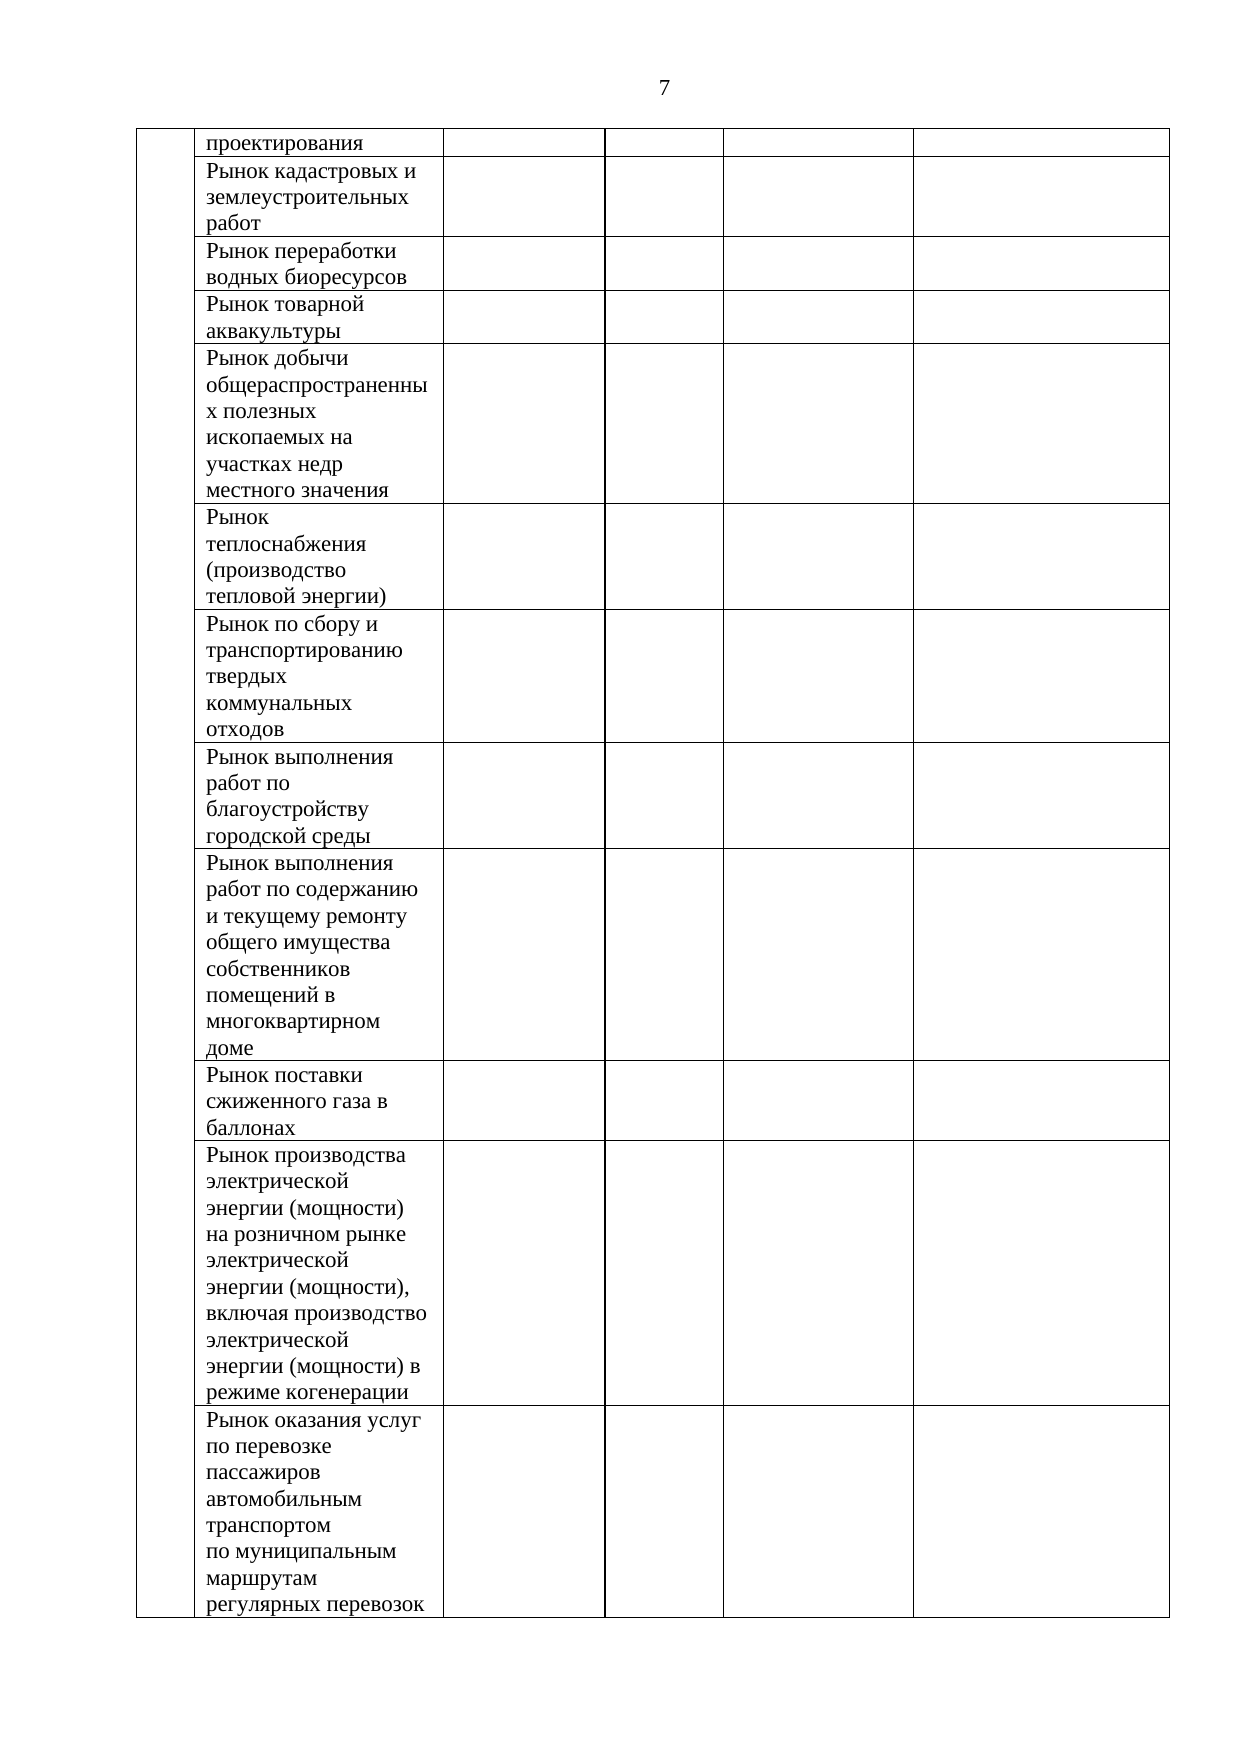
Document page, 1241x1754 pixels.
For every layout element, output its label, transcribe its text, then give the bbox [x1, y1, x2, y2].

table_cell Рынок оказания услуг по перевозке пассажиров автомобильным транспортом по муниципальным маршрутам регулярных перевозок [195, 1406, 443, 1617]
table_cell [606, 504, 723, 609]
table_cell [724, 1061, 913, 1140]
table_cell Рынок переработки водных биоресурсов [195, 237, 443, 289]
table_cell [914, 157, 1169, 236]
table_cell [444, 504, 604, 609]
table_cell [606, 129, 723, 156]
table_cell [606, 237, 723, 289]
table_cell Рынок производства электрической энергии (мощности) на розничном рынке электрической энергии (мощности), включая производство электрической энергии (мощности) в режиме когенерации [195, 1141, 443, 1405]
table_cell [914, 849, 1169, 1060]
table_cell [444, 344, 604, 502]
table_cell [606, 1141, 723, 1405]
table_cell [724, 849, 913, 1060]
table_cell [914, 610, 1169, 742]
table_cell [606, 1406, 723, 1617]
table_cell [914, 129, 1169, 156]
table_cell [914, 1406, 1169, 1617]
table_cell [195, 129, 443, 156]
table_cell [444, 743, 604, 848]
table_cell [444, 291, 604, 343]
table_cell [914, 1061, 1169, 1140]
table_cell [606, 1061, 723, 1140]
table_cell Рынок поставки сжиженного газа в баллонах [195, 1061, 443, 1140]
table_cell [724, 237, 913, 289]
table_cell [914, 504, 1169, 609]
table_cell [444, 1061, 604, 1140]
table_cell [606, 291, 723, 343]
table_cell Рынок кадастровых и землеустроительных работ [195, 157, 443, 236]
table_cell [724, 1141, 913, 1405]
table_cell [606, 344, 723, 502]
table_cell [606, 157, 723, 236]
table_cell [724, 504, 913, 609]
table_cell [444, 610, 604, 742]
table_cell [914, 743, 1169, 848]
table_cell [914, 291, 1169, 343]
table_cell Рынок выполнения работ по содержанию и текущему ремонту общего имущества собственников помещений в многоквартирном доме [195, 849, 443, 1060]
table_cell [914, 1141, 1169, 1405]
table_cell [444, 157, 604, 236]
table_cell [444, 129, 604, 156]
table_cell Рынок теплоснабжения (производство тепловой энергии) [195, 504, 443, 609]
table_cell [724, 610, 913, 742]
table_cell [444, 1406, 604, 1617]
table_cell Рынок по сбору и транспортированию твердых коммунальных отходов [195, 610, 443, 742]
table_cell [444, 1141, 604, 1405]
table_cell [724, 157, 913, 236]
table_cell Рынок товарной аквакультуры [195, 291, 443, 343]
table_cell Рынок добычи общераспространенных полезных ископаемых на участках недр местного значения [195, 344, 443, 502]
table_cell [444, 237, 604, 289]
table_cell [914, 344, 1169, 502]
table_cell [724, 1406, 913, 1617]
table_cell [724, 344, 913, 502]
table_cell [444, 849, 604, 1060]
table_cell Рынок выполнения работ по благоустройству городской среды [195, 743, 443, 848]
table_cell [724, 291, 913, 343]
table_cell [606, 849, 723, 1060]
table_cell [724, 129, 913, 156]
table_cell [606, 610, 723, 742]
table_cell [724, 743, 913, 848]
table_cell [914, 237, 1169, 289]
table_cell [606, 743, 723, 848]
